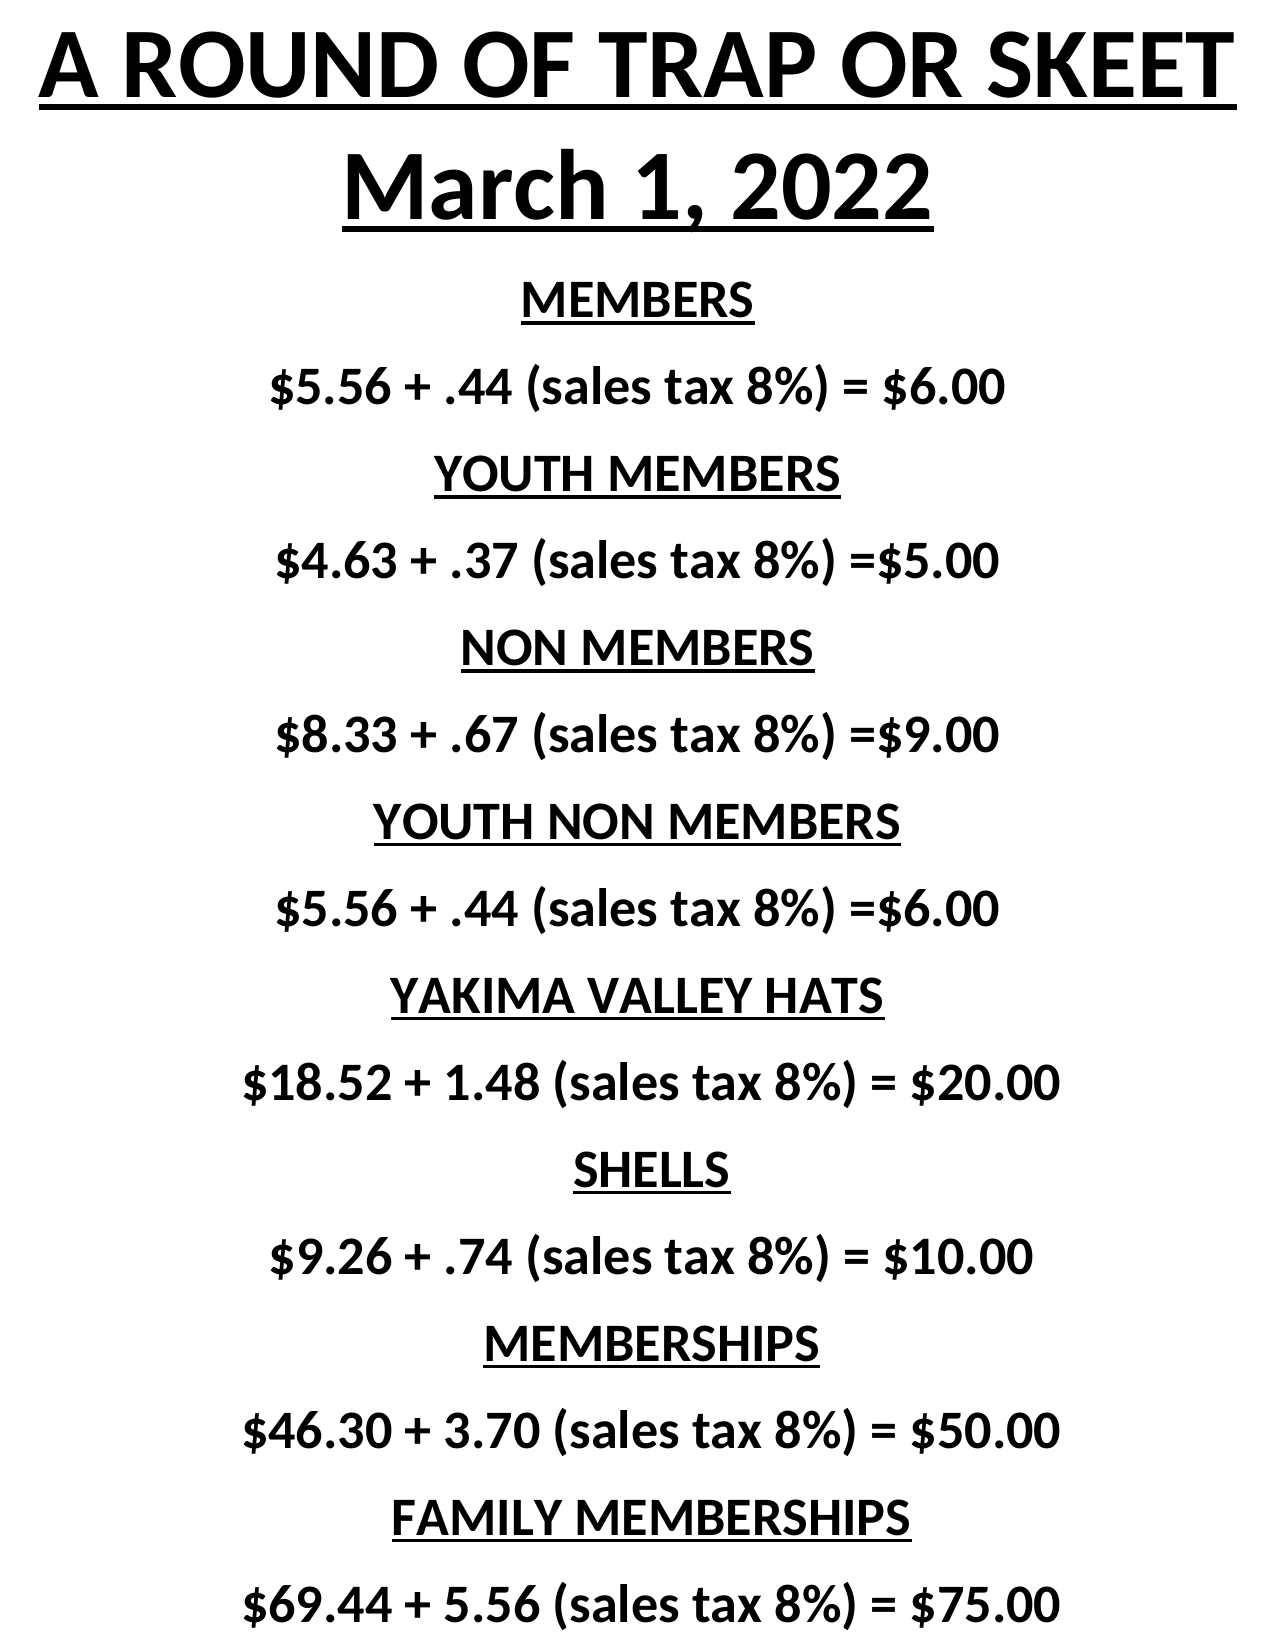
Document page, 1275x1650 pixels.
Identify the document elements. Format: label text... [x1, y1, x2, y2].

text $8.33 + .67 (sales tax 8%) =$9.00 [0, 700, 1275, 766]
text YAKIMA VALLEY HATS [0, 961, 1275, 1027]
text $46.30 + 3.70 (sales tax 8%) = $50.00 [0, 1396, 1275, 1462]
text $9.26 + .74 (sales tax 8%) = $10.00 [0, 1222, 1275, 1288]
text $4.63 + .37 (sales tax 8%) =$5.00 [0, 526, 1275, 592]
text SHELLS [0, 1135, 1275, 1201]
text $5.56 + .44 (sales tax 8%) = $6.00 [0, 352, 1275, 418]
text MEMBERS [75, 265, 1200, 331]
text $5.56 + .44 (sales tax 8%) =$6.00 [0, 874, 1275, 940]
text MEMBERSHIPS [0, 1309, 1275, 1375]
text A ROUND OF TRAP OR SKEET March 1, 2022 [0, 0, 1275, 244]
text $18.52 + 1.48 (sales tax 8%) = $20.00 [0, 1048, 1275, 1114]
text YOUTH MEMBERS [0, 439, 1275, 505]
text FAMILY MEMBERSHIPS [0, 1483, 1275, 1549]
text NON MEMBERS [0, 613, 1275, 679]
text YOUTH NON MEMBERS [0, 787, 1275, 853]
text $69.44 + 5.56 (sales tax 8%) = $75.00 [0, 1570, 1275, 1636]
